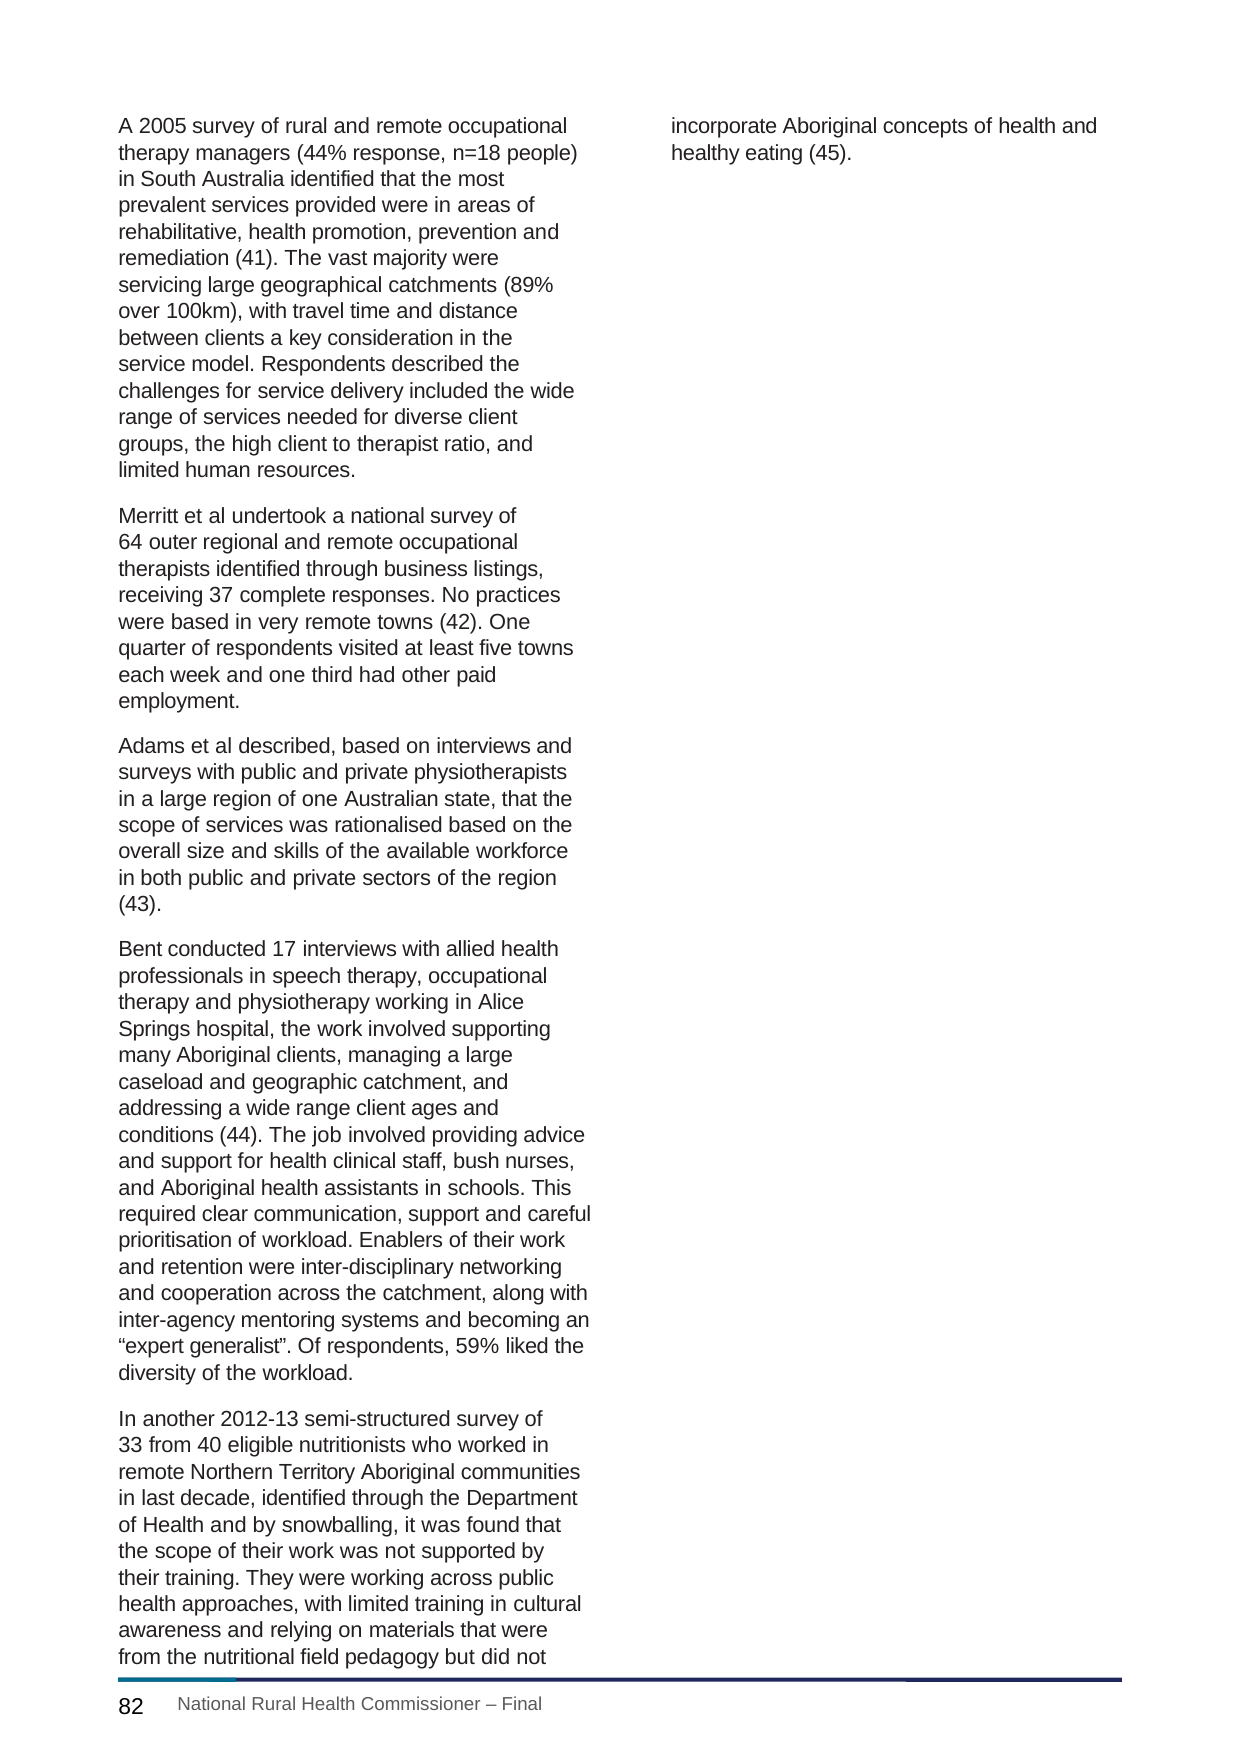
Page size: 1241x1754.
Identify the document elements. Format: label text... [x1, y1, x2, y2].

text A 2005 survey of rural and remote occupational therapy managers (44% response, n=18 people) in South Australia identified that the most prevalent services provided were in areas of rehabilitative, health promotion, prevention and remediation (41). The vast majority were servicing large geographical catchments (89% over 100km), with travel time and distance between clients a key consideration in the service model. Respondents described the challenges for service delivery included the wide range of services needed for diverse client groups, the high client to therapist ratio, and limited human resources. [118, 113, 582, 482]
text Bent conducted 17 interviews with allied health professionals in speech therapy, occupational therapy and physiotherapy working in Alice Springs hospital, the work involved supporting many Aboriginal clients, managing a large caseload and geographic catchment, and addressing a wide range client ages and conditions (44). The job involved providing advice and support for health clinical staff, bush nurses, and Aboriginal health assistants in schools. This required clear communication, support and careful prioritisation of workload. Enablers of their work and retention were inter-disciplinary networking and cooperation across the catchment, along with inter-agency mentoring systems and becoming an “expert generalist”. Of respondents, 59% liked the diversity of the workload. [118, 936, 592, 1385]
text therapists identified through business listings, receiving 37 complete responses. No practices were based in very remote towns (42). One quarter of respondents visited at least five towns each week and one third had other paid employment. [118, 556, 594, 713]
text Merritt et al undertook a national survey of 64 outer regional and remote occupational [118, 502, 519, 554]
text In another 2012-13 semi-structured survey of 33 from 40 eligible nutritionists who worked in [118, 1406, 564, 1457]
text Adams et al described, based on interviews and surveys with public and private physiotherapists in a large region of one Australian state, that the scope of services was rationalised based on the overall size and skills of the available workforce in both public and private sectors of the region (43). [118, 733, 583, 917]
text remote Northern Territory Aboriginal communities in last decade, identified through the Department of Health and by snowballing, it was found that the scope of their work was not supported by their training. They were working across public health approaches, with limited training in cultural awareness and relying on materials that were from the nutritional field pedagogy but did not incorporate Aboriginal concepts of health and healthy eating (45). [118, 1459, 582, 1669]
